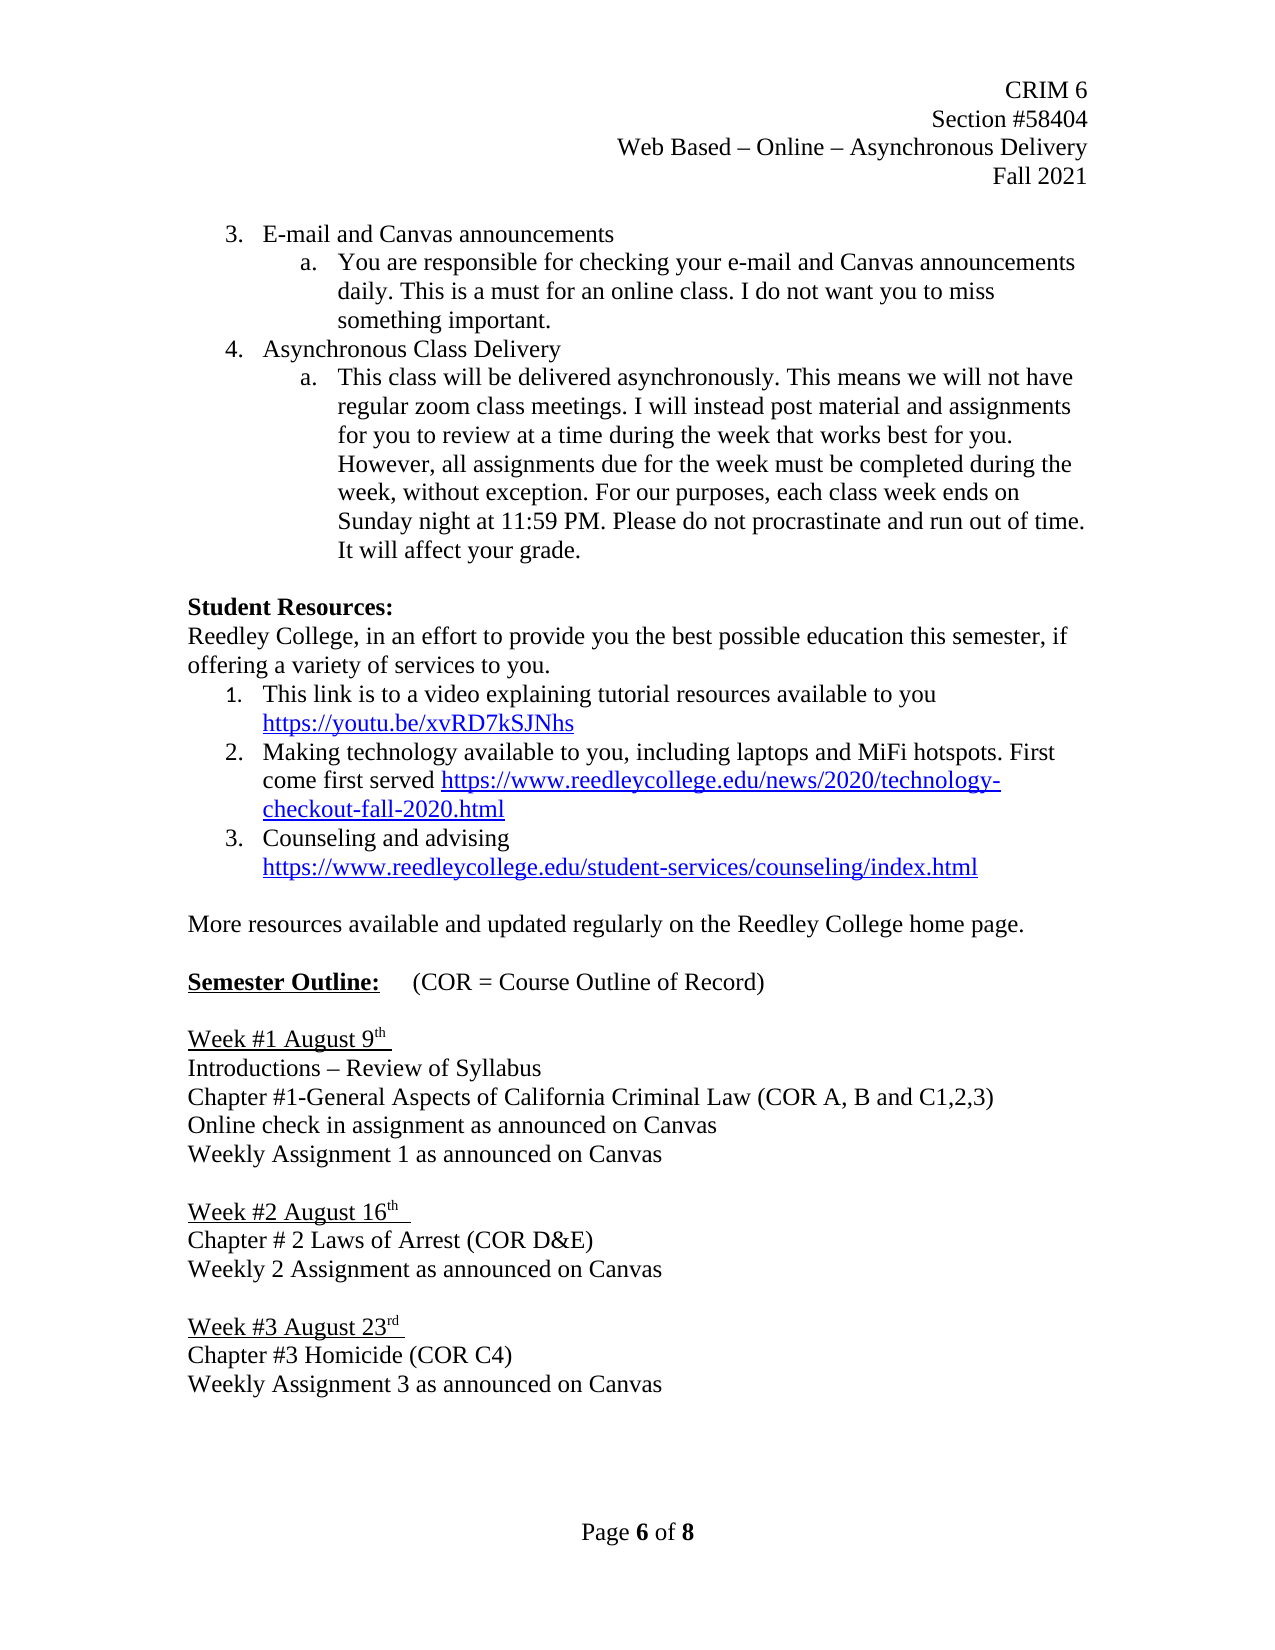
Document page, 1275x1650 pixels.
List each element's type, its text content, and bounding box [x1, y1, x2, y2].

list Week #1 August 9th [187, 1024, 1087, 1053]
list Asynchronous Class Delivery [225, 334, 1087, 362]
list Making technology available to you, including laptops and MiFi hotspots. First come first served https://www.reedleycollege.edu/news/2020/technology-checkout-fall-2020.html [225, 737, 1087, 823]
list This link is to a video explaining tutorial resources available to you https://youtu.be/xvRD7kSJNhs [225, 679, 1087, 737]
text Chapter #3 Homicide (COR C4) [187, 1340, 1087, 1369]
list This class will be delivered asynchronously. This means we will not have regular zoom class meetings. I will instead post material and assignments for you to review at a time during the week that works best for you. However, all assignments due for the week must be completed during the week, without exception. For our purposes, each class week ends on Sunday night at 11:59 PM. Please do not procrastinate and run out of time. It will affect your grade. [300, 362, 1087, 564]
list Semester Outline: (COR = Course Outline of Record) [187, 967, 1087, 995]
list Online check in assignment as announced on Canvas [187, 1110, 1087, 1139]
list Introductions – Review of Syllabus [187, 1053, 1087, 1082]
list Weekly 2 Assignment as announced on Canvas [187, 1254, 1087, 1283]
list Counseling and advising https://www.reedleycollege.edu/student-services/counseling/index.html [225, 823, 1087, 880]
list Weekly Assignment 3 as announced on Canvas [187, 1369, 1087, 1398]
list Weekly Assignment 1 as announced on Canvas [187, 1139, 1087, 1168]
list Week #3 August 23rd [187, 1312, 1087, 1340]
text More resources available and updated regularly on the Reedley College home page. [187, 909, 1087, 938]
list Week #2 August 16th [187, 1197, 1087, 1225]
text Reedley College, in an effort to provide you the best possible education this semester, if offering a variety of services to you. [187, 621, 1087, 679]
list Chapter #1-General Aspects of California Criminal Law (COR A, B and C1,2,3) [187, 1082, 1087, 1110]
list Chapter # 2 Laws of Arrest (COR D&E) [187, 1225, 1087, 1254]
list E-mail and Canvas announcements [225, 219, 1087, 247]
text Student Resources: [187, 592, 1087, 621]
list You are responsible for checking your e-mail and Canvas announcements daily. This is a must for an online class. I do not want you to miss something important. [300, 247, 1087, 334]
